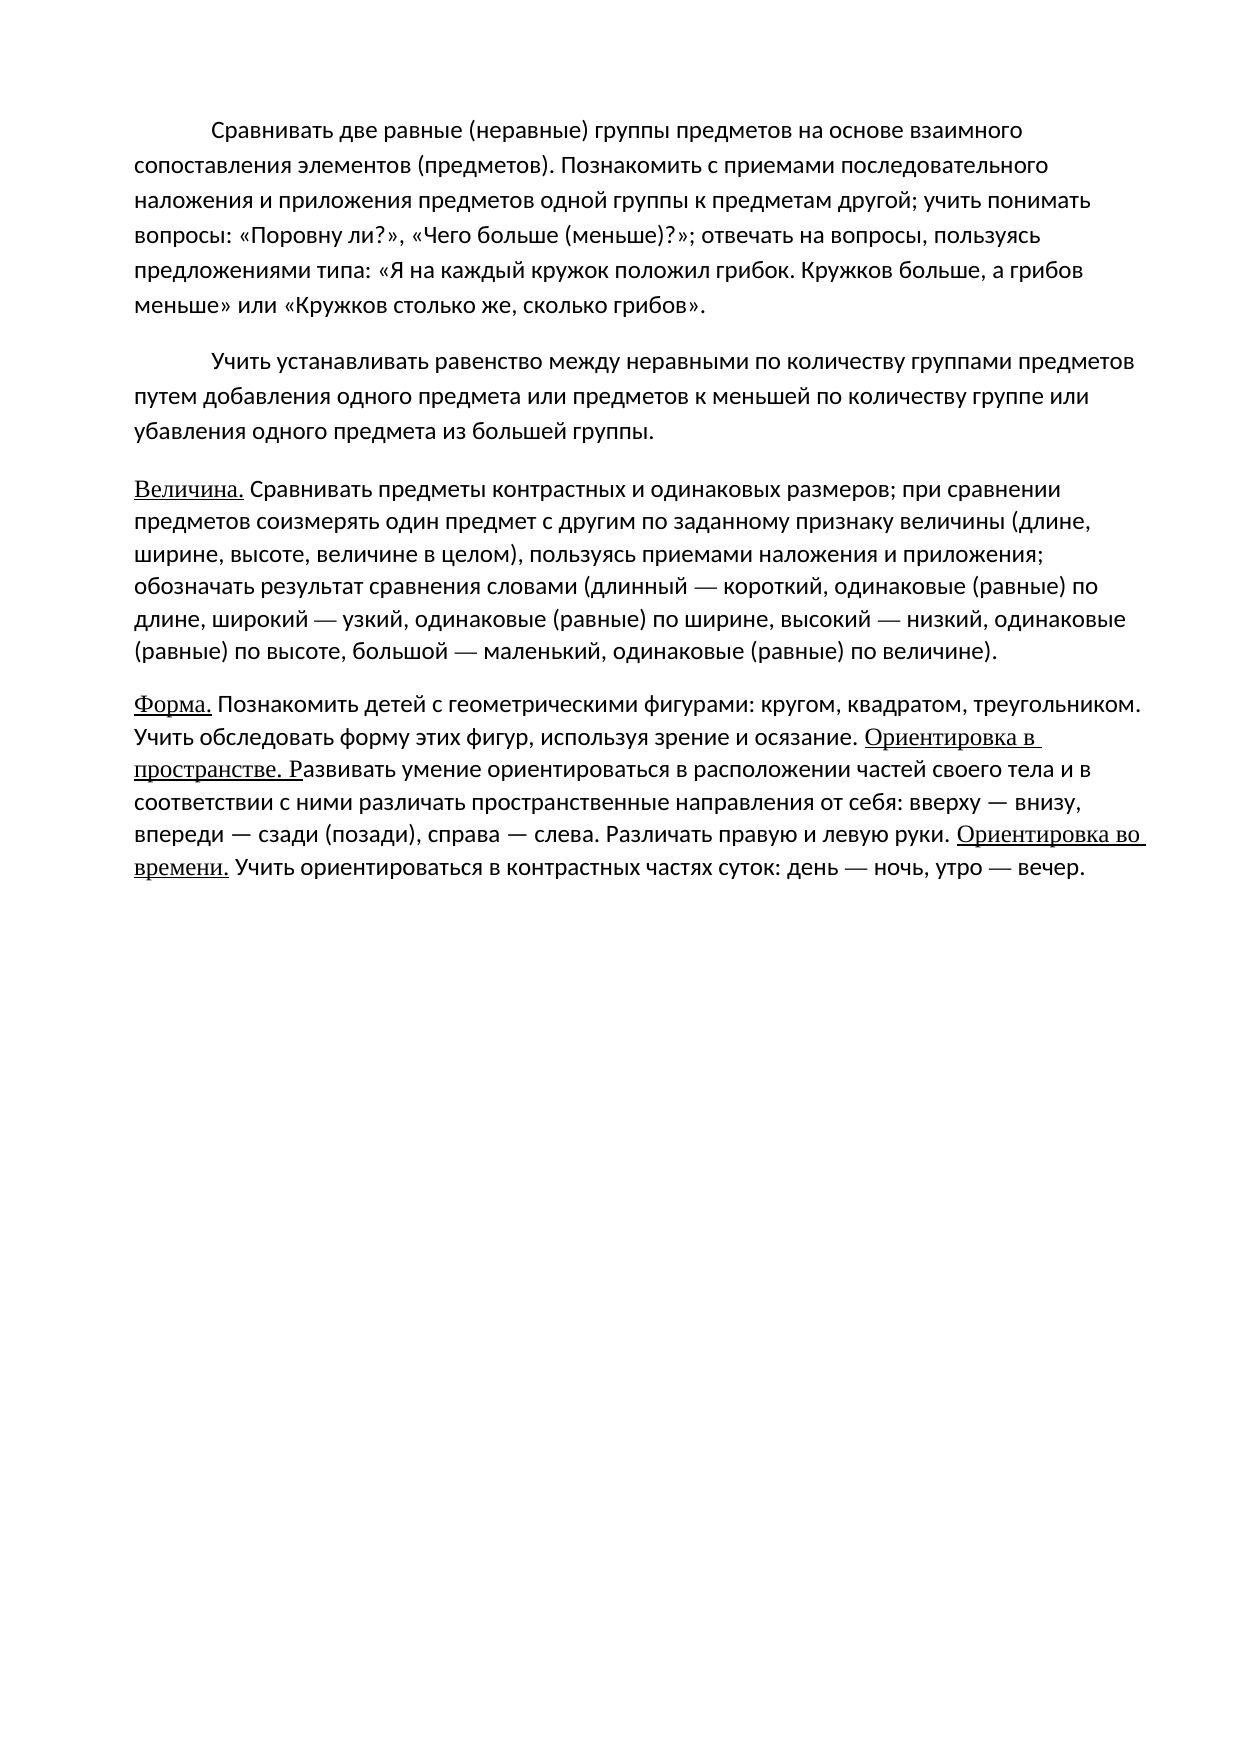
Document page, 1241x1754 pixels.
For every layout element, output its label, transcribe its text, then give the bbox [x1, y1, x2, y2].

text Сравнивать две равные (неравные) группы предметов на основе взаимного сопоставления элементов (предметов). Познакомить с приемами последовательного наложения и приложения предметов одной группы к предметам другой; учить понимать вопросы: «Поровну ли?», «Чего больше (меньше)?»; отвечать на вопросы, пользуясь предложениями типа: «Я на каждый кружок положил грибок. Кружков больше, а грибов меньше» или «Кружков столько же, сколько грибов». [134, 114, 1155, 320]
text Форма. Познакомить детей с геометрическими фигурами: кругом, квадратом, треугольником. Учить обследовать форму этих фигур, используя зрение и осязание. Ориентировка в пространстве. Развивать умение ориентироваться в расположении частей своего тела и в соответствии с ними различать пространственные направления от себя: вверху — внизу, впереди — сзади (позади), справа — слева. Различать правую и левую руки. Ориентировка во времени. Учить ориентироваться в контрастных частях суток: день — ночь, утро — вечер. [134, 687, 1155, 882]
text Величина. Сравнивать предметы контрастных и одинаковых размеров; при сравнении предметов соизмерять один предмет с другим по заданному признаку величины (длине, ширине, высоте, величине в целом), пользуясь приемами наложения и приложения; обозначать результат сравнения словами (длинный — короткий, одинаковые (равные) по длине, широкий — узкий, одинаковые (равные) по ширине, высокий — низкий, одинаковые (равные) по высоте, большой — маленький, одинаковые (равные) по величине). [134, 471, 1155, 666]
text Учить устанавливать равенство между неравными по количеству группами предметов путем добавления одного предмета или предметов к меньшей по количеству группе или убавления одного предмета из большей группы. [134, 345, 1155, 446]
